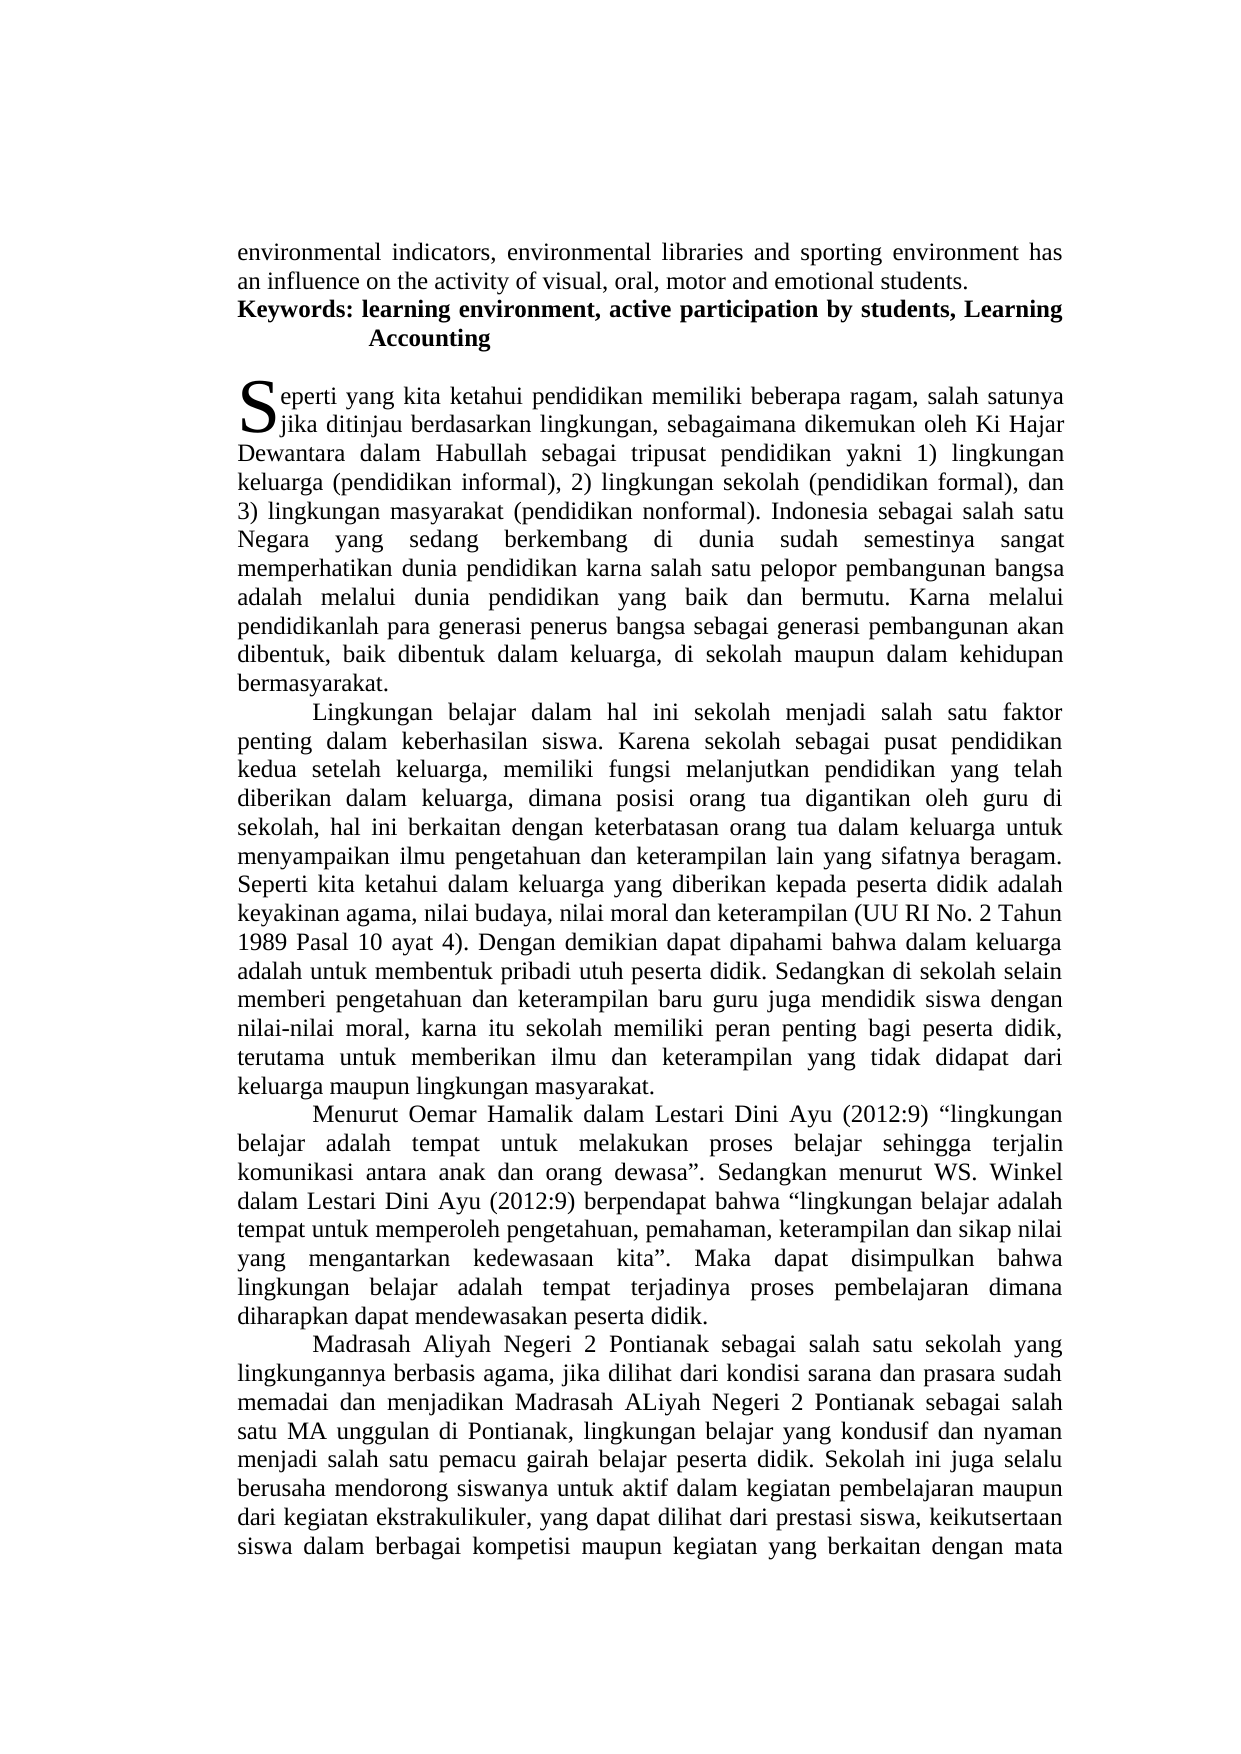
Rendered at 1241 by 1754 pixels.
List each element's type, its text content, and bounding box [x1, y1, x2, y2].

text eperti yang kita ketahui pendidikan memiliki beberapa ragam, salah satunya jika ditinjau berdasarkan lingkungan, sebagaimana dikemukan oleh Ki Hajar Dewantara dalam Habullah sebagai tripusat pendidikan yakni 1) lingkungan keluarga (pendidikan informal), 2) lingkungan sekolah (pendidikan formal), dan 3) lingkungan masyarakat (pendidikan nonformal). Indonesia sebagai salah satu Negara yang sedang berkembang di dunia sudah semestinya sangat memperhatikan dunia pendidikan karna salah satu pelopor pembangunan bangsa adalah melalui dunia pendidikan yang baik dan bermutu. Karna melalui pendidikanlah para generasi penerus bangsa sebagai generasi pembangunan akan dibentuk, baik dibentuk dalam keluarga, di sekolah maupun dalam kehidupan bermasyarakat. [237, 381, 1065, 697]
text Keywords: learning environment, active participation by students, Learning Accounting [237, 294, 1063, 352]
list Menurut Oemar Hamalik dalam Lestari Dini Ayu (2012:9) “lingkungan belajar adalah tempat untuk melakukan proses belajar sehingga terjalin komunikasi antara anak dan orang dewasa”. Sedangkan menurut WS. Winkel dalam Lestari Dini Ayu (2012:9) berpendapat bahwa “lingkungan belajar adalah tempat untuk memperoleh pengetahuan, pemahaman, keterampilan dan sikap nilai yang mengantarkan kedewasaan kita”. Maka dapat disimpulkan bahwa lingkungan belajar adalah tempat terjadinya proses pembelajaran dimana diharapkan dapat mendewasakan peserta didik. [237, 1099, 1063, 1329]
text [237, 237, 1063, 294]
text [237, 1329, 1063, 1559]
list Lingkungan belajar dalam hal ini sekolah menjadi salah satu faktor penting dalam keberhasilan siswa. Karena sekolah sebagai pusat pendidikan kedua setelah keluarga, memiliki fungsi melanjutkan pendidikan yang telah diberikan dalam keluarga, dimana posisi orang tua digantikan oleh guru di sekolah, hal ini berkaitan dengan keterbatasan orang tua dalam keluarga untuk menyampaikan ilmu pengetahuan dan keterampilan lain yang sifatnya beragam. Seperti kita ketahui dalam keluarga yang diberikan kepada peserta didik adalah keyakinan agama, nilai budaya, nilai moral dan keterampilan (UU RI No. 2 Tahun 1989 Pasal 10 ayat 4). Dengan demikian dapat dipahami bahwa dalam keluarga adalah untuk membentuk pribadi utuh peserta didik. Sedangkan di sekolah selain memberi pengetahuan dan keterampilan baru guru juga mendidik siswa dengan nilai-nilai moral, karna itu sekolah memiliki peran penting bagi peserta didik, terutama untuk memberikan ilmu dan keterampilan yang tidak didapat dari keluarga maupun lingkungan masyarakat. [237, 697, 1063, 1099]
